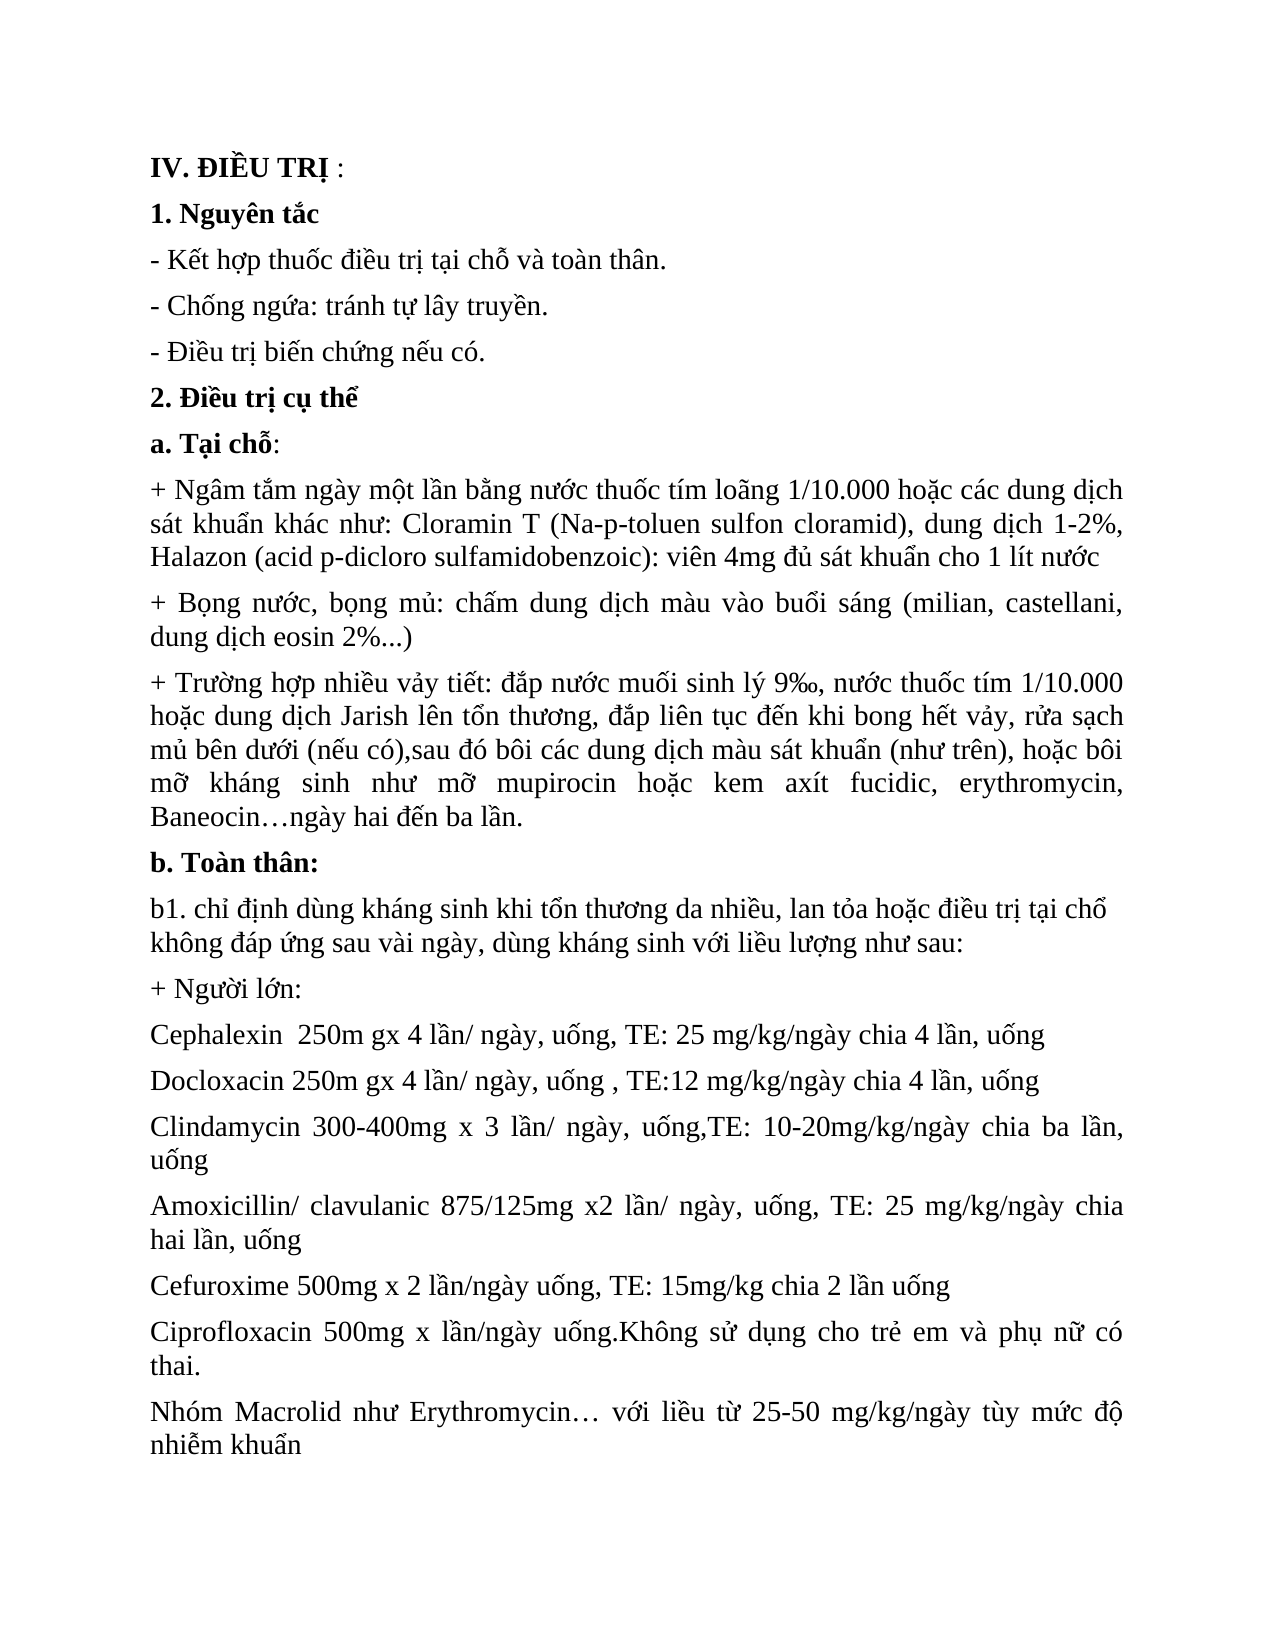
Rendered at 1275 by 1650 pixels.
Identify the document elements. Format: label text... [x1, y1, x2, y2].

text IV. ĐIỀU TRỊ : [150, 150, 1125, 183]
text - Kết hợp thuốc điều trị tại chỗ và toàn thân. [150, 242, 1125, 276]
text + Trường hợp nhiều vảy tiết: đắp nước muối sinh lý 9‰, nước thuốc tím 1/10.000 hoặc dung dịch Jarish lên tổn thương, đắp liên tục đến khi bong hết vảy, rửa sạch mủ bên dưới (nếu có),sau đó bôi các dung dịch màu sát khuẩn (như trên), hoặc bôi mỡ kháng sinh như mỡ mupirocin hoặc kem axít fucidic, erythromycin, Baneocin…ngày hai đến ba lần. [150, 665, 1125, 833]
text Nhóm Macrolid như Erythromycin… với liều từ 25-50 mg/kg/ngày tùy mức độ nhiễm khuẩn [150, 1394, 1125, 1461]
text Amoxicillin/ clavulanic 875/125mg x2 lần/ ngày, uống, TE: 25 mg/kg/ngày chia hai lần, uống [150, 1188, 1125, 1256]
text + Bọng nước, bọng mủ: chấm dung dịch màu vào buổi sáng (milian, castellani, dung dịch eosin 2%...) [150, 585, 1125, 652]
text Clindamycin 300-400mg x 3 lần/ ngày, uống,TE: 10-20mg/kg/ngày chia ba lần, uống [150, 1109, 1125, 1176]
text a. Tại chỗ: [150, 426, 1125, 460]
text - Chống ngứa: tránh tự lây truyền. [150, 288, 1125, 322]
text Ciprofloxacin 500mg x lần/ngày uống.Không sử dụng cho trẻ em và phụ nữ có thai. [150, 1314, 1125, 1381]
text 2. Điều trị cụ thể [150, 380, 1125, 414]
text b1. chỉ định dùng kháng sinh khi tổn thương da nhiều, lan tỏa hoặc điều trị tại chổ không đáp ứng sau vài ngày, dùng kháng sinh với liều lượng như sau: [150, 891, 1125, 958]
text b. Toàn thân: [150, 845, 1125, 879]
text Cefuroxime 500mg x 2 lần/ngày uống, TE: 15mg/kg chia 2 lần uống [150, 1268, 1125, 1302]
text Cephalexin 250m gx 4 lần/ ngày, uống, TE: 25 mg/kg/ngày chia 4 lần, uống [150, 1017, 1125, 1050]
text + Ngâm tắm ngày một lần bằng nước thuốc tím loãng 1/10.000 hoặc các dung dịch sát khuẩn khác như: Cloramin T (Na-p-toluen sulfon cloramid), dung dịch 1-2%, Halazon (acid p-dicloro sulfamidobenzoic): viên 4mg đủ sát khuẩn cho 1 lít nước [150, 472, 1125, 573]
text - Điều trị biến chứng nếu có. [150, 334, 1125, 368]
text Docloxacin 250m gx 4 lần/ ngày, uống , TE:12 mg/kg/ngày chia 4 lần, uống [150, 1063, 1125, 1096]
text + Người lớn: [150, 971, 1125, 1004]
text 1. Nguyên tắc [150, 196, 1125, 229]
